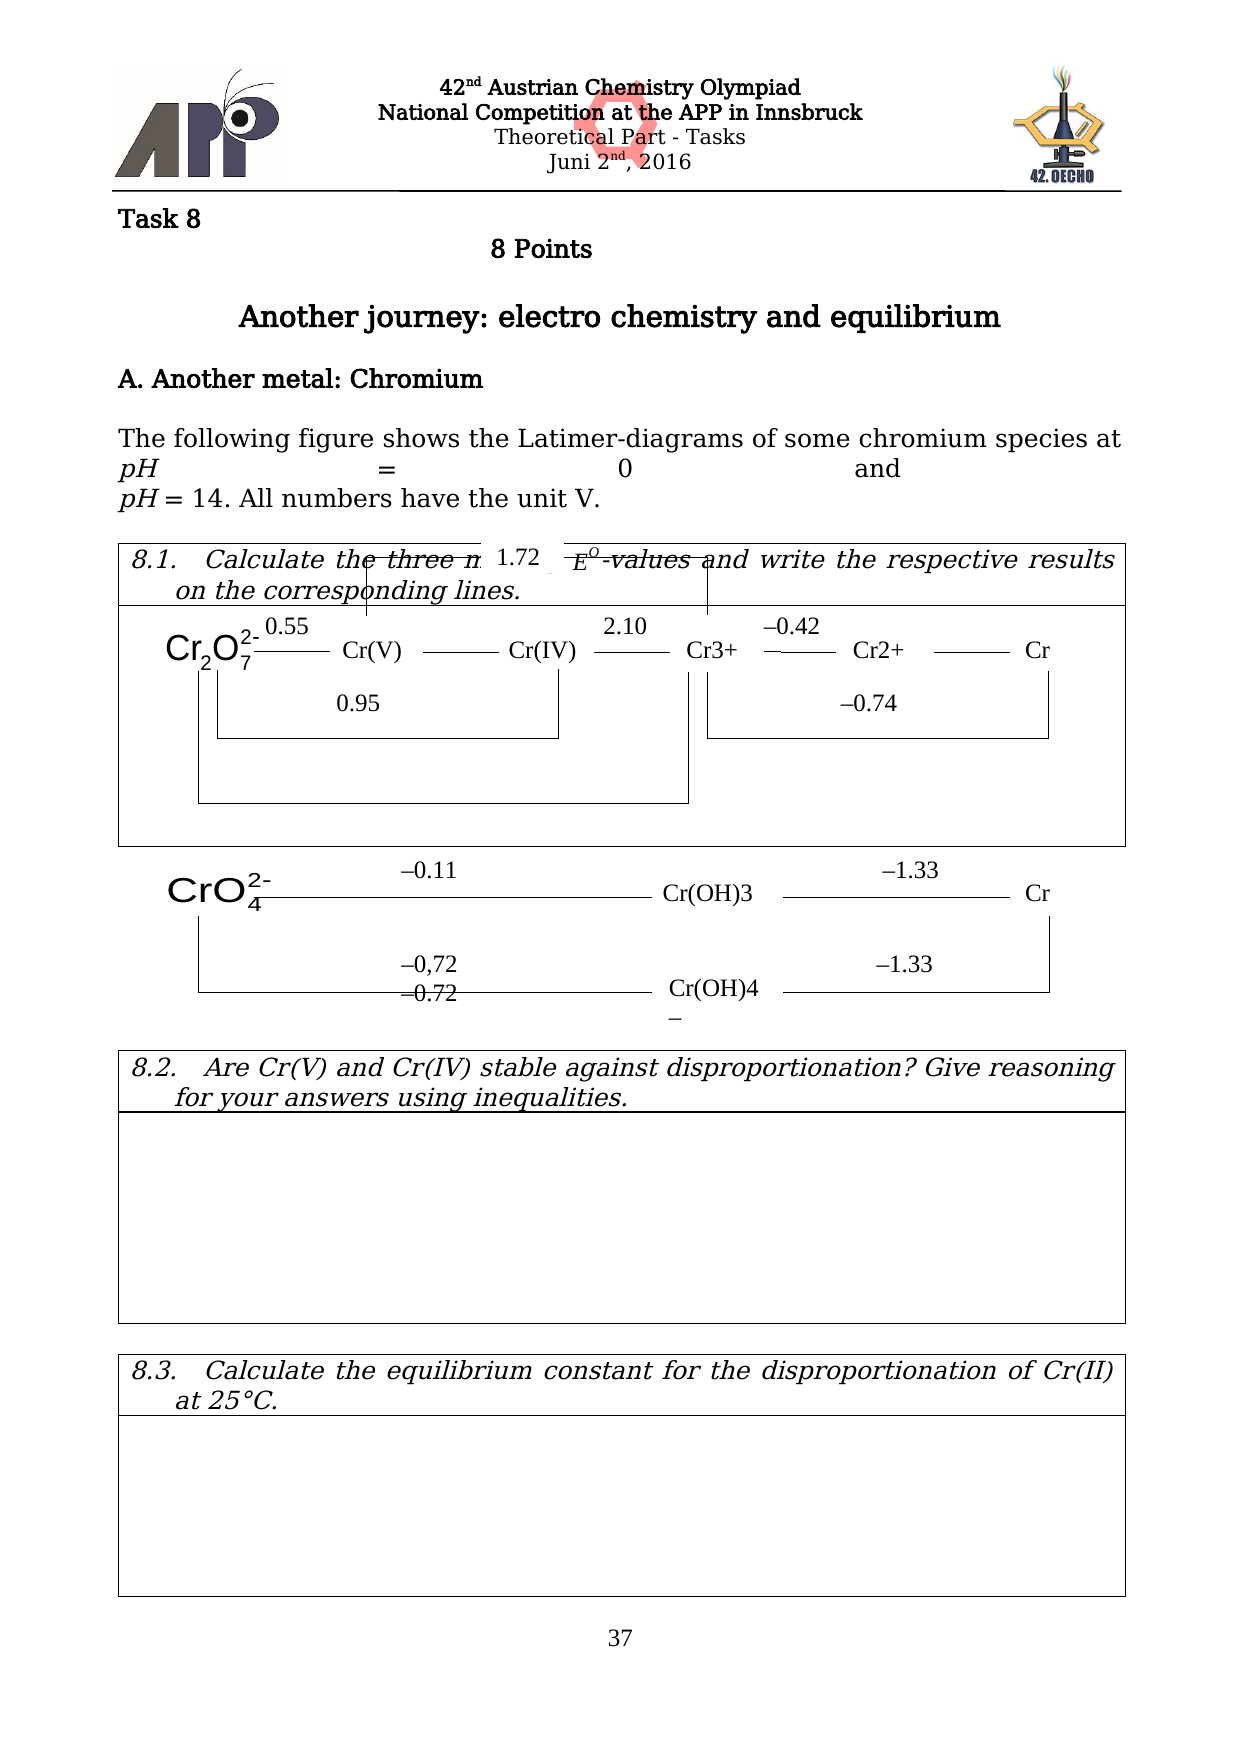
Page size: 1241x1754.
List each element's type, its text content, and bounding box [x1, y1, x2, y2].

text Another journey: electro chemistry and equilibrium [118, 298, 1122, 333]
text The following figure shows the Latimer-diagrams of some chromium species at pH = 0 and pH = 14. All numbers have the unit V. [118, 423, 1122, 513]
subtitle Task 8 8 Points [118, 203, 1122, 263]
table_header 8.3. Calculate the equilibrium constant for the disproportionation of Cr(II) at 25°C. [119, 1355, 1125, 1414]
text A. Another metal: Chromium [118, 363, 1122, 393]
table_cell [119, 606, 1125, 846]
table_cell [119, 1113, 1125, 1322]
table_cell [119, 1416, 1125, 1596]
table_header 8.2. Are Cr(V) and Cr(IV) stable against disproportionation? Give reasoning for your answers using inequalities. [119, 1051, 1125, 1111]
table_header 8.1. Calculate the three missing -values and write the respective results on the corresponding lines. [119, 544, 1125, 605]
